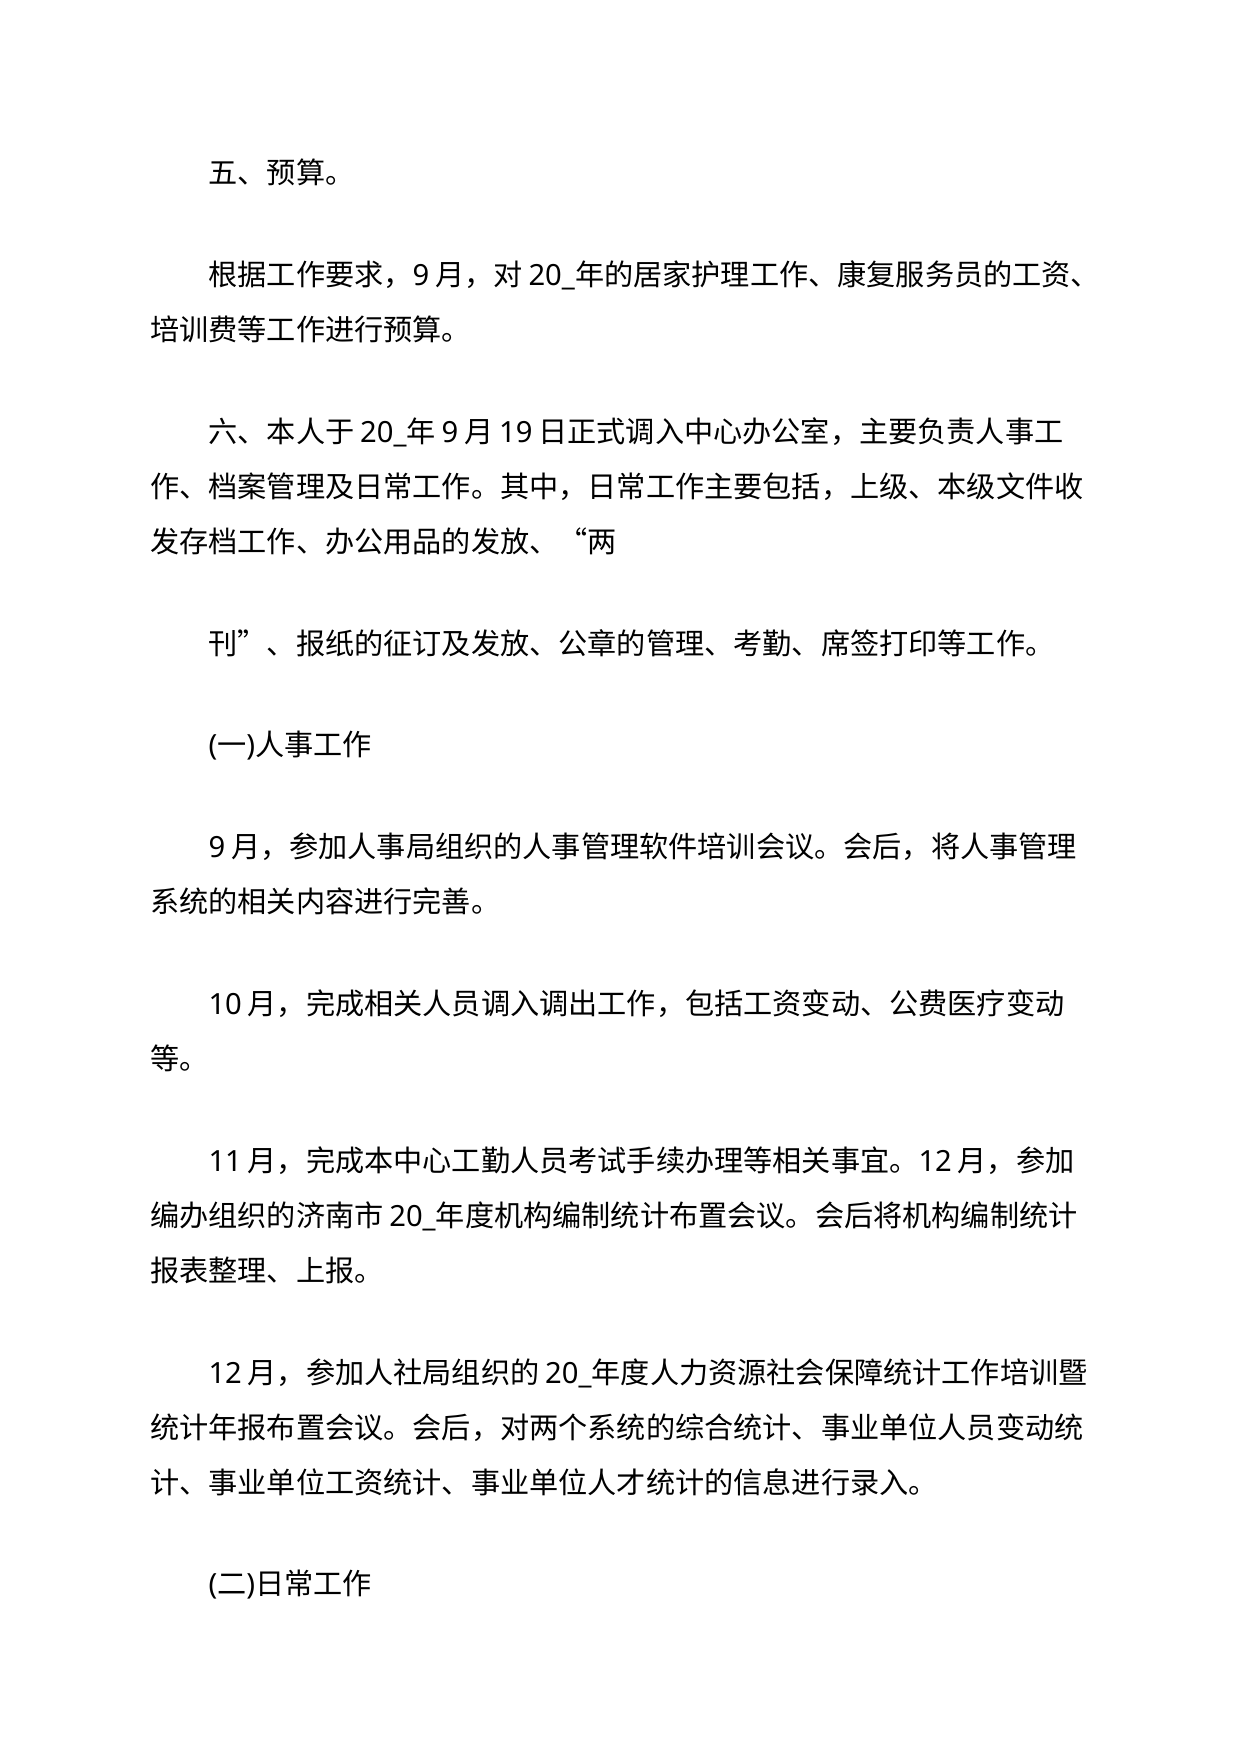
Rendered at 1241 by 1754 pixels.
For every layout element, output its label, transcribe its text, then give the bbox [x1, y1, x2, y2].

text 12月，参加人社局组织的20_年度人力资源社会保障统计工作培训暨统计年报布置会议。会后，对两个系统的综合统计、事业单位人员变动统计、事业单位工资统计、事业单位人才统计的信息进行录入。 [150, 1349, 1090, 1501]
text (二)日常工作 [150, 1561, 1090, 1603]
text 刊”、报纸的征订及发放、公章的管理、考勤、席签打印等工作。 [150, 620, 1090, 662]
text 10月，完成相关人员调入调出工作，包括工资变动、公费医疗变动等。 [150, 981, 1090, 1078]
text (一)人事工作 [150, 722, 1090, 764]
text 六、本人于20_年9月19日正式调入中心办公室，主要负责人事工作、档案管理及日常工作。其中，日常工作主要包括，上级、本级文件收发存档工作、办公用品的发放、“两 [150, 408, 1090, 561]
text 根据工作要求，9月，对20_年的居家护理工作、康复服务员的工资、培训费等工作进行预算。 [150, 252, 1090, 349]
text 11月，完成本中心工勤人员考试手续办理等相关事宜。12月，参加编办组织的济南市20_年度机构编制统计布置会议。会后将机构编制统计报表整理、上报。 [150, 1137, 1090, 1290]
text 9月，参加人事局组织的人事管理软件培训会议。会后，将人事管理系统的相关内容进行完善。 [150, 824, 1090, 921]
text 五、预算。 [150, 150, 1090, 192]
